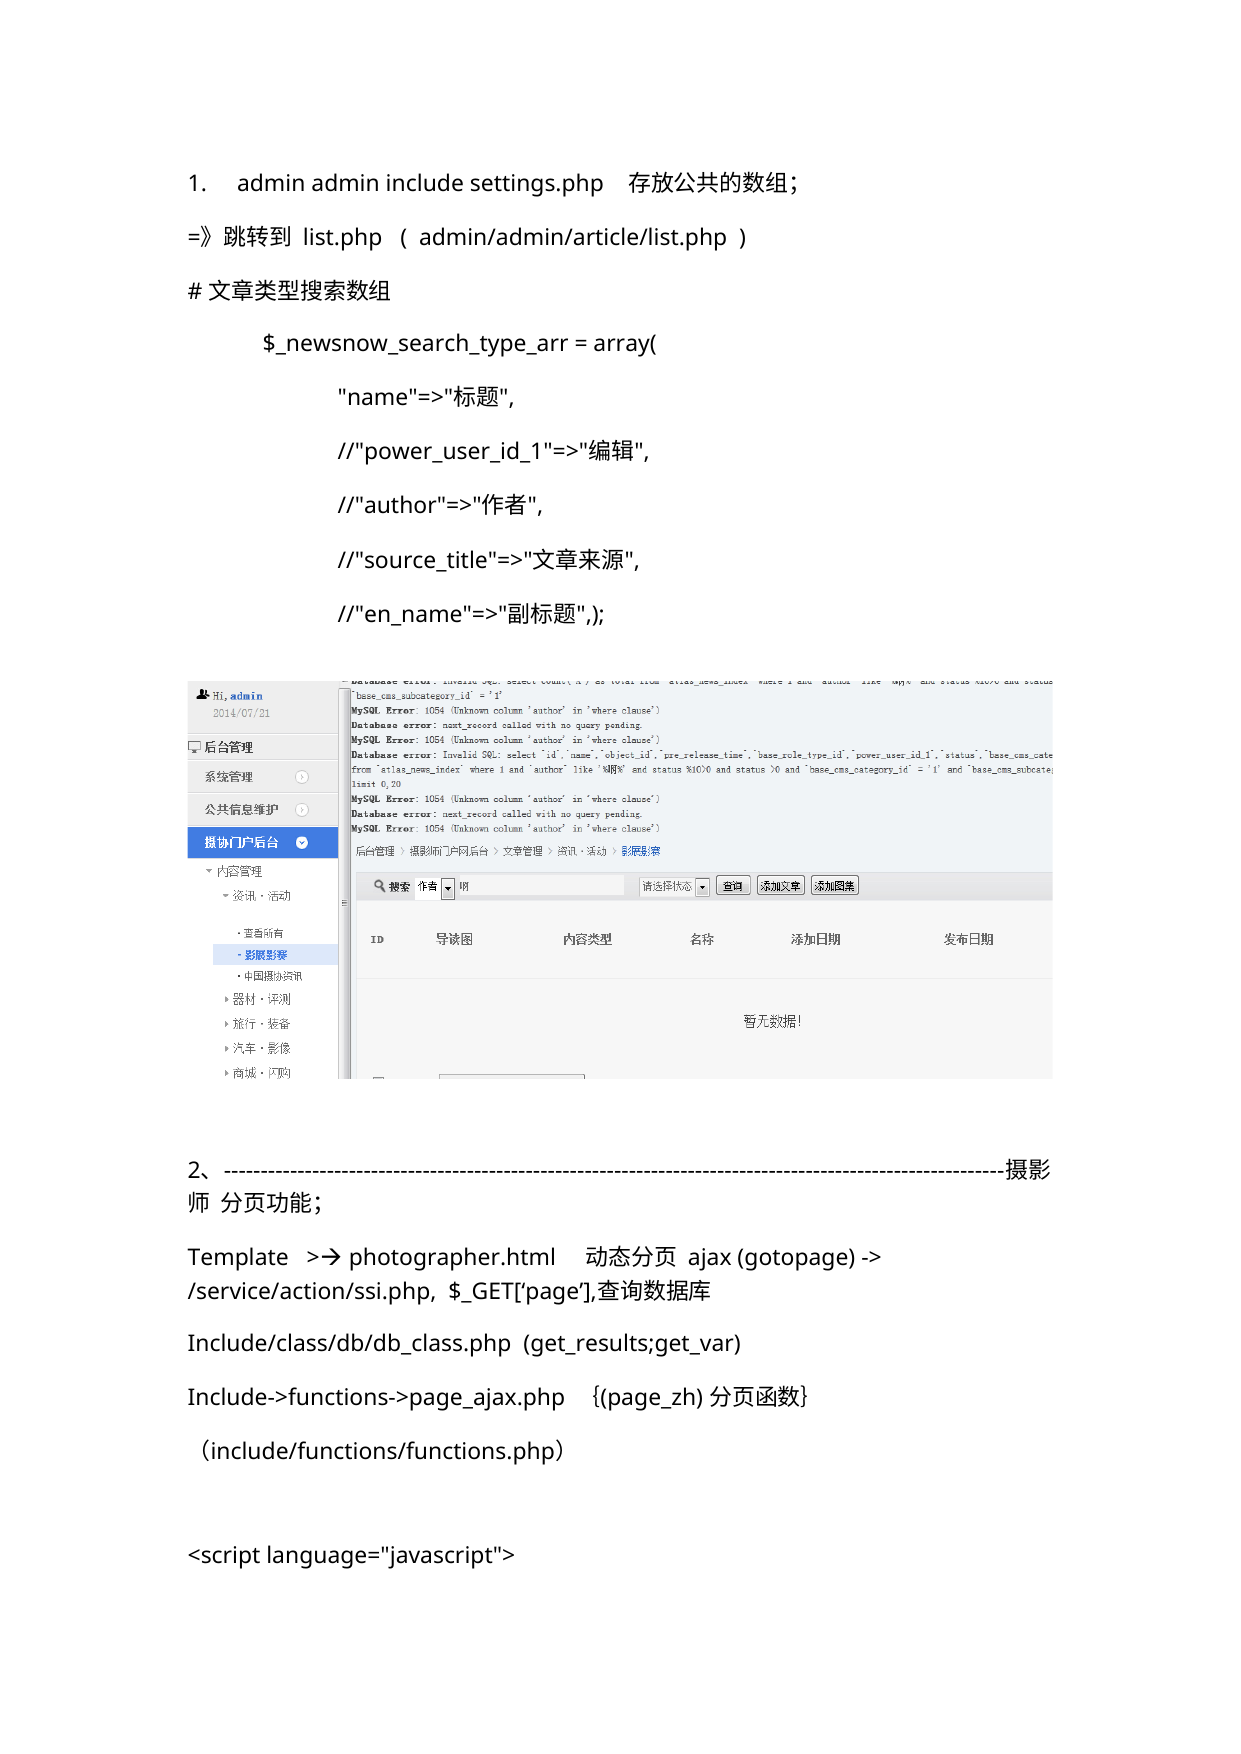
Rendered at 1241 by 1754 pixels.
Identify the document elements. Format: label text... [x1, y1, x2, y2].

picture [187, 681, 1053, 1079]
text $_newsnow_search_type_arr = array( [187, 327, 1053, 358]
text //"en_name"=>"副标题",); [187, 596, 1053, 629]
text "name"=>"标题", [187, 379, 1053, 412]
text //"author"=>"作者", [187, 487, 1053, 521]
text //"power_user_id_1"=>"编辑", [187, 433, 1053, 467]
text <script language="javascript"> [187, 1539, 1053, 1570]
text Include->functions->page_ajax.php ｛(page_zh) 分页函数｝ [187, 1379, 1053, 1412]
text //"source_title"=>"文章来源", [187, 542, 1053, 575]
text # 文章类型搜索数组 [187, 273, 1053, 306]
text 2、----------------------------------------------------------------------------------------------------------摄影师 分页功能； [187, 1152, 1053, 1218]
list admin admin include settings.php 存放公共的数组； [187, 164, 1053, 198]
text =》跳转到 list.php ( admin/admin/article/list.php ) [187, 219, 1053, 252]
text Include/class/db/db_class.php (get_results;get_var) [187, 1327, 1053, 1358]
text Template > photographer.html 动态分页 ajax (gotopage) -> /service/action/ssi.php, $_GET[‘page’],查询数据库 [187, 1239, 1053, 1306]
text （include/functions/functions.php） [187, 1433, 1053, 1466]
